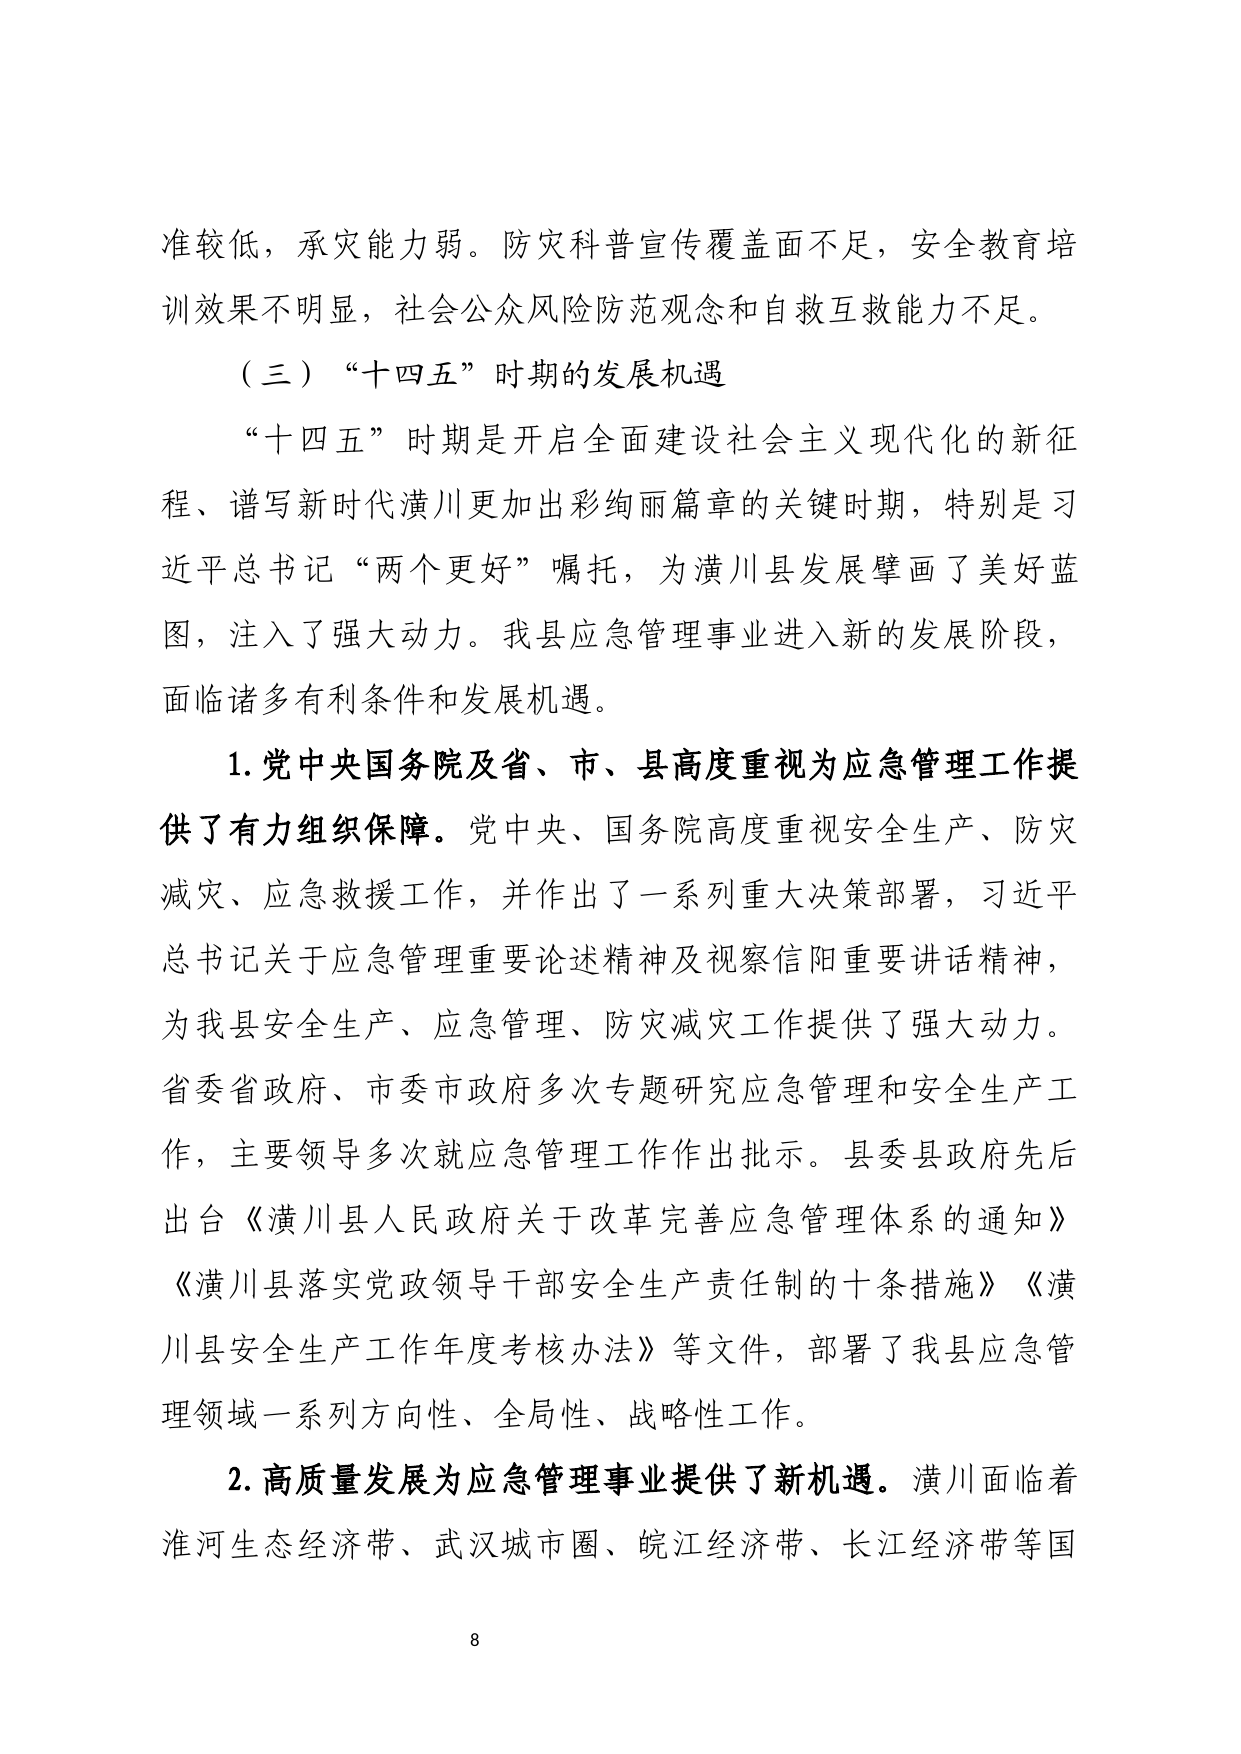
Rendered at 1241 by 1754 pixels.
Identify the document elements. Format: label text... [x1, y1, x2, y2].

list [159, 1444, 1081, 1574]
list 1.党中央国务院及省、市、县高度重视为应急管理工作提供了有力组织保障。党中央、国务院高度重视安全生产、防灾减灾、应急救援工作，并作出了一系列重大决策部署，习近平总书记关于应急管理重要论述精神及视察信阳重要讲话精神，为我县安全生产、应急管理、防灾减灾工作提供了强大动力。省委省政府、市委市政府多次专题研究应急管理和安全生产工作，主要领导多次就应急管理工作作出批示。县委县政府先后出台《潢川县人民政府关于改革完善应急管理体系的通知》《潢川县落实党政领导干部安全生产责任制的十条措施》《潢川县安全生产工作年度考核办法》等文件，部署了我县应急管理领域一系列方向性、全局性、战略性工作。 [159, 729, 1081, 1444]
list （三）“十四五”时期的发展机遇 [159, 339, 1081, 404]
text “十四五”时期是开启全面建设社会主义现代化的新征程、谱写新时代潢川更加出彩绚丽篇章的关键时期，特别是习近平总书记“两个更好”嘱托，为潢川县发展擘画了美好蓝图，注入了强大动力。我县应急管理事业进入新的发展阶段，面临诸多有利条件和发展机遇。 [159, 404, 1081, 729]
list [159, 209, 1081, 339]
